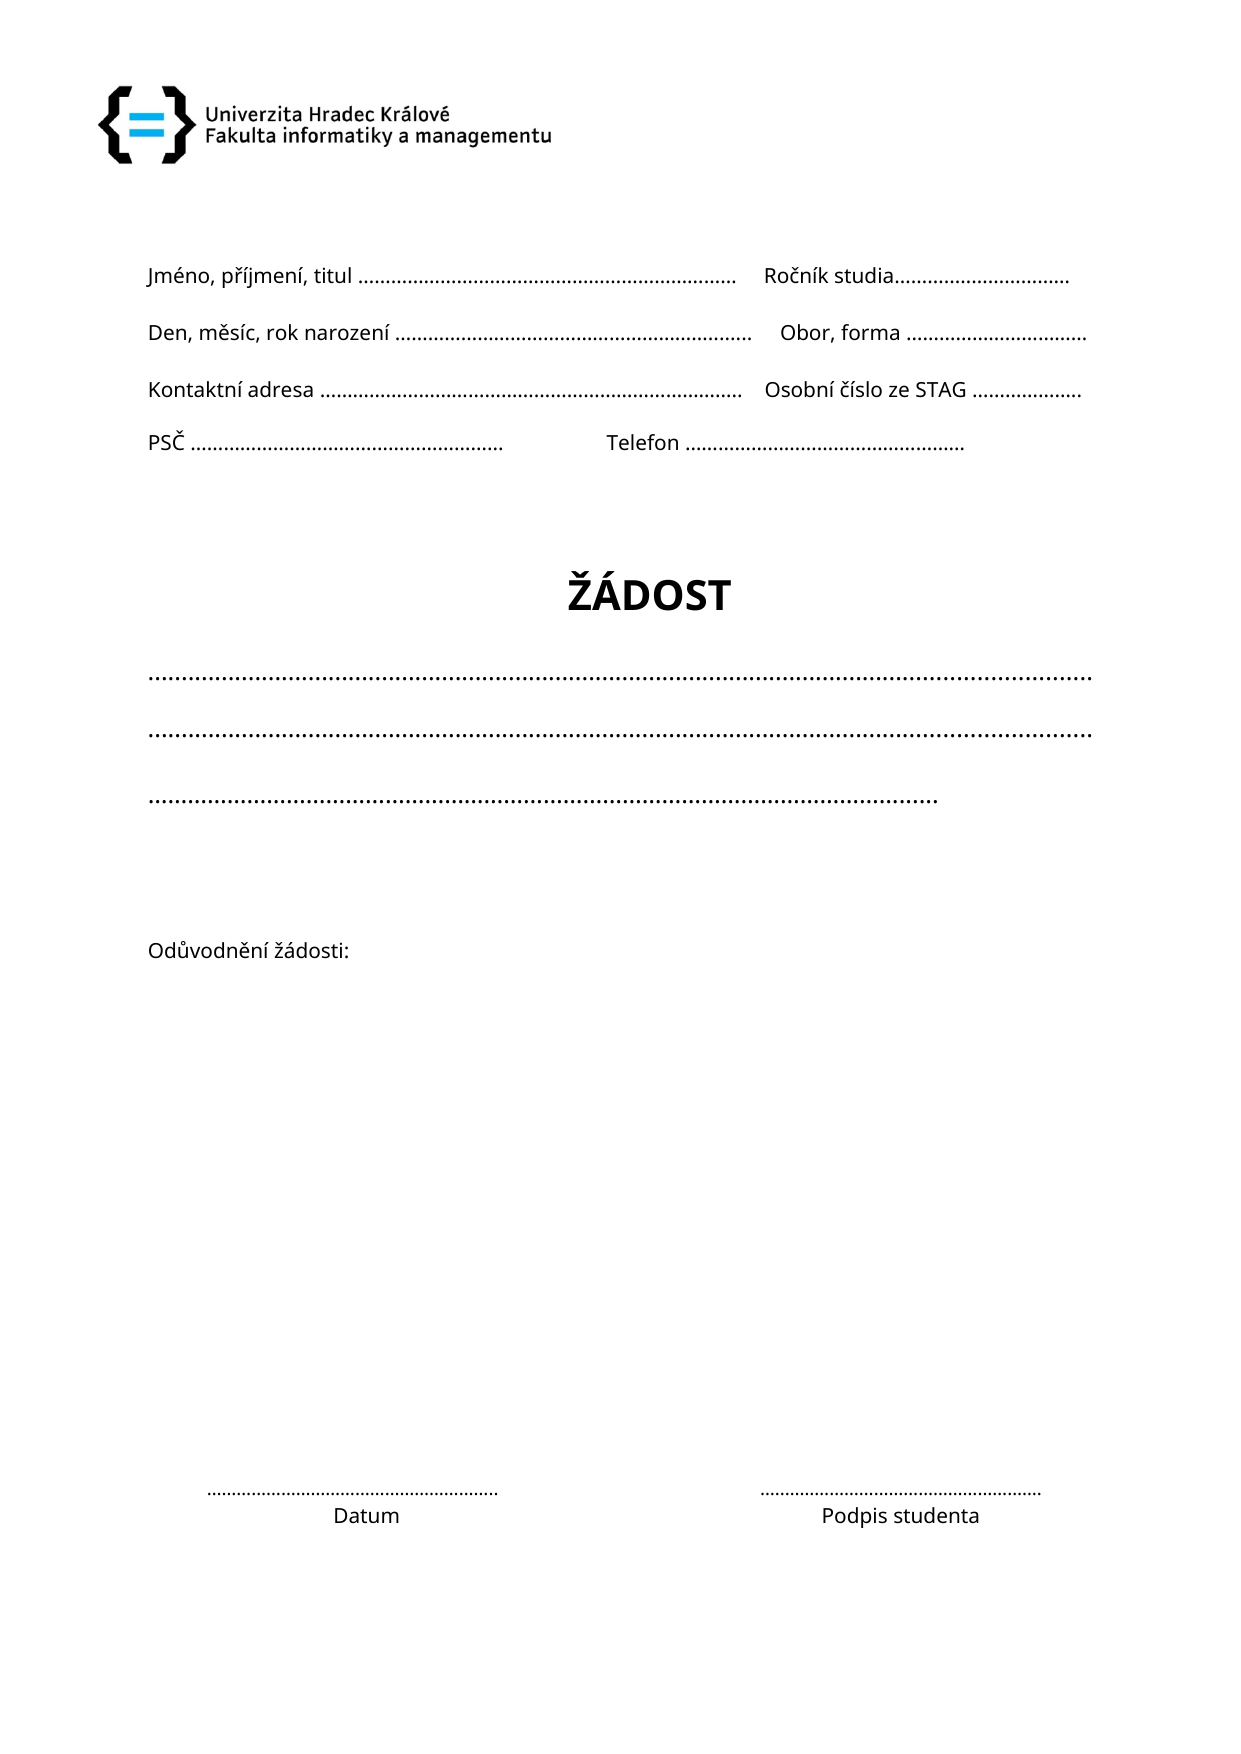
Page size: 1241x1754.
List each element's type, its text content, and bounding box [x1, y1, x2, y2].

picture [88, 74, 572, 175]
text PSČ ………………………………………………... Telefon …………………………………………… [148, 428, 1093, 457]
text Kontaktní adresa ………………………………………………………………….. Osobní číslo ze STAG ……………….. [148, 375, 1222, 403]
subtitle ŽÁDOST [207, 566, 1093, 623]
text Jméno, příjmení, titul …………………………………………………………… Ročník studia………..………………… [148, 261, 1222, 290]
text Datum Podpis studenta [148, 1501, 1093, 1529]
text Den, měsíc, rok narození …………………………………………………........ Obor, forma …………………………… [148, 318, 1222, 347]
text ……………………………………………………………………………………………………...... [148, 777, 1093, 811]
text Odůvodnění žádosti: [148, 936, 1093, 965]
text ………………………………………………….. …..……………………………………………. [207, 1476, 1093, 1501]
